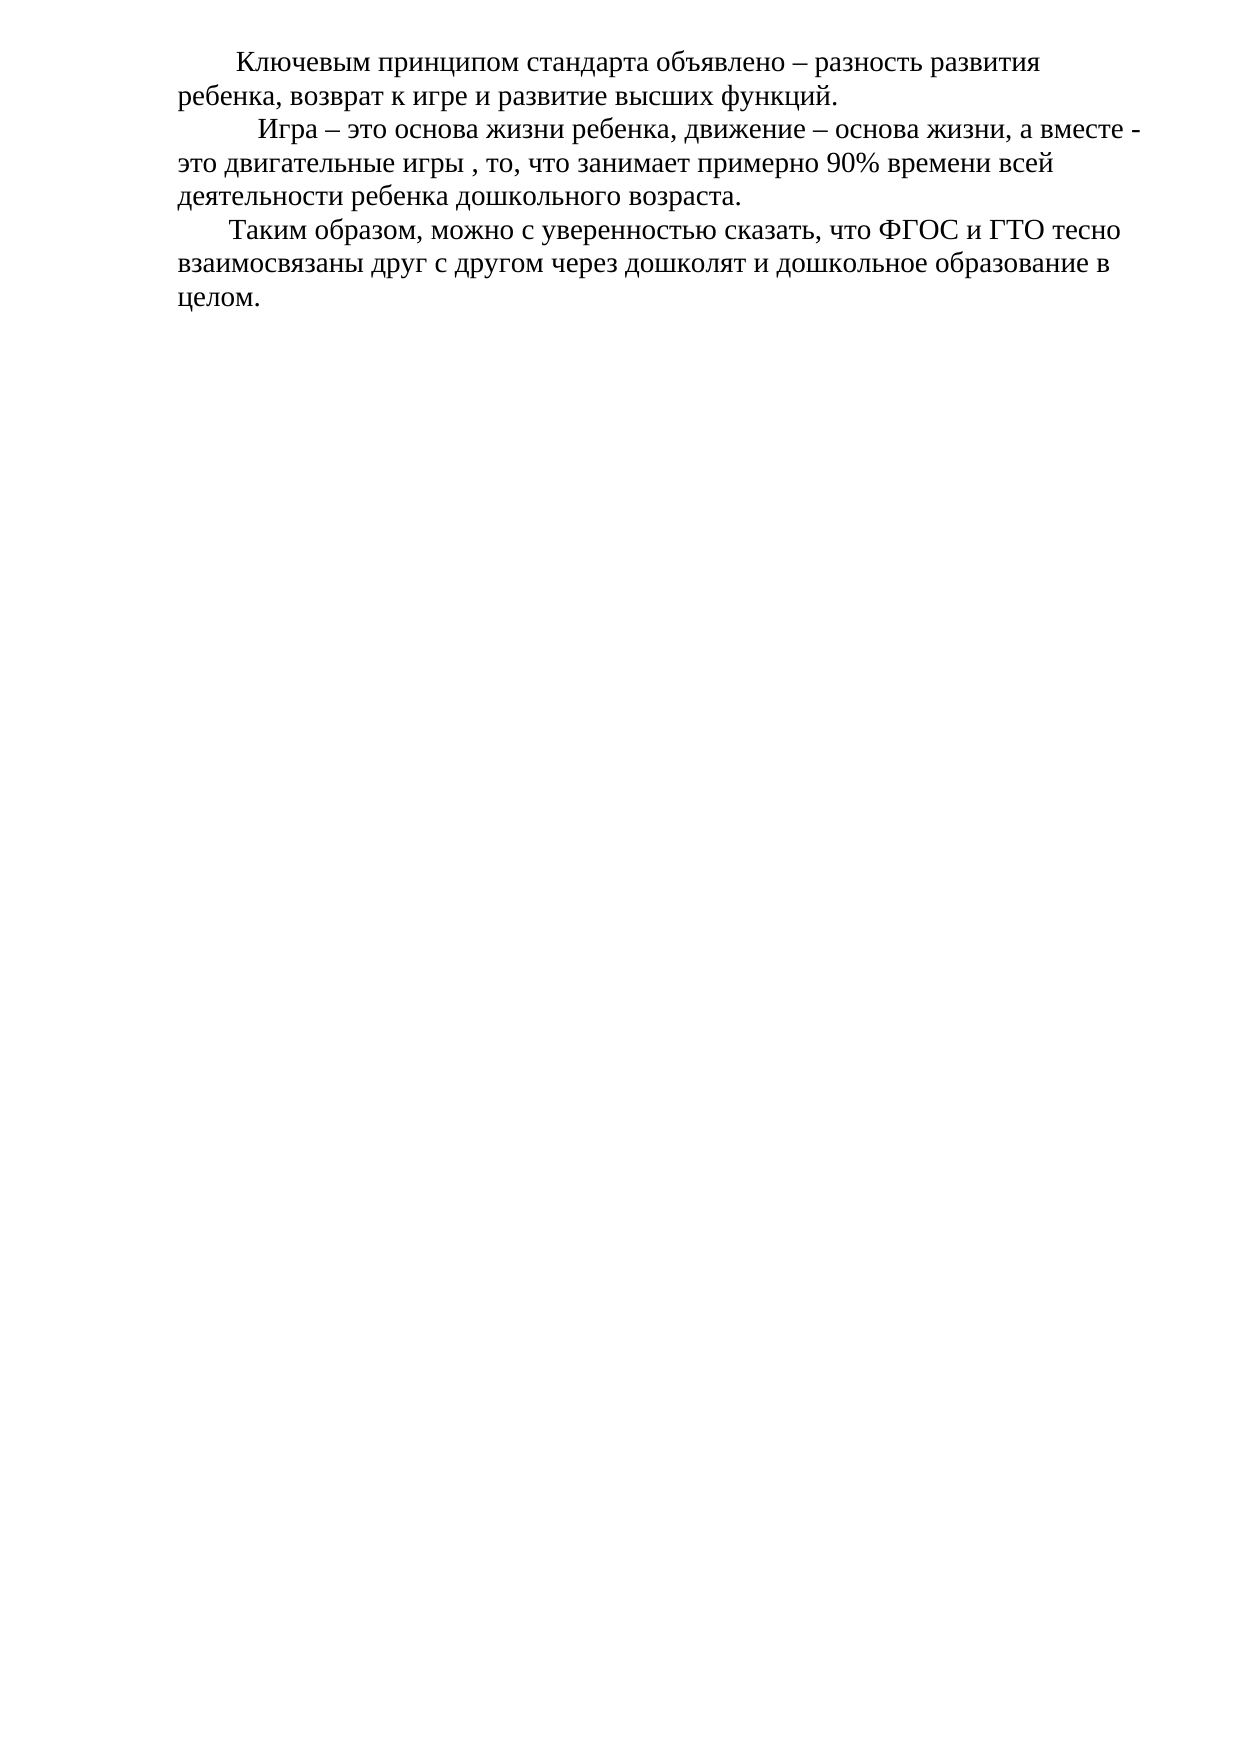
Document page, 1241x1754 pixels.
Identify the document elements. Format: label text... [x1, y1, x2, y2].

text Таким образом, можно с уверенностью сказать, что ФГОС и ГТО тесно взаимосвязаны друг с другом через дошколят и дошкольное образование в целом. [177, 212, 1152, 313]
text Игра – это основа жизни ребенка, движение – основа жизни, а вместе -это двигательные игры , то, что занимает примерно 90% времени всей деятельности ребенка дошкольного возраста. [177, 111, 1152, 212]
text Ключевым принципом стандарта объявлено – разность развития ребенка, возврат к игре и развитие высших функций. [177, 44, 1152, 111]
